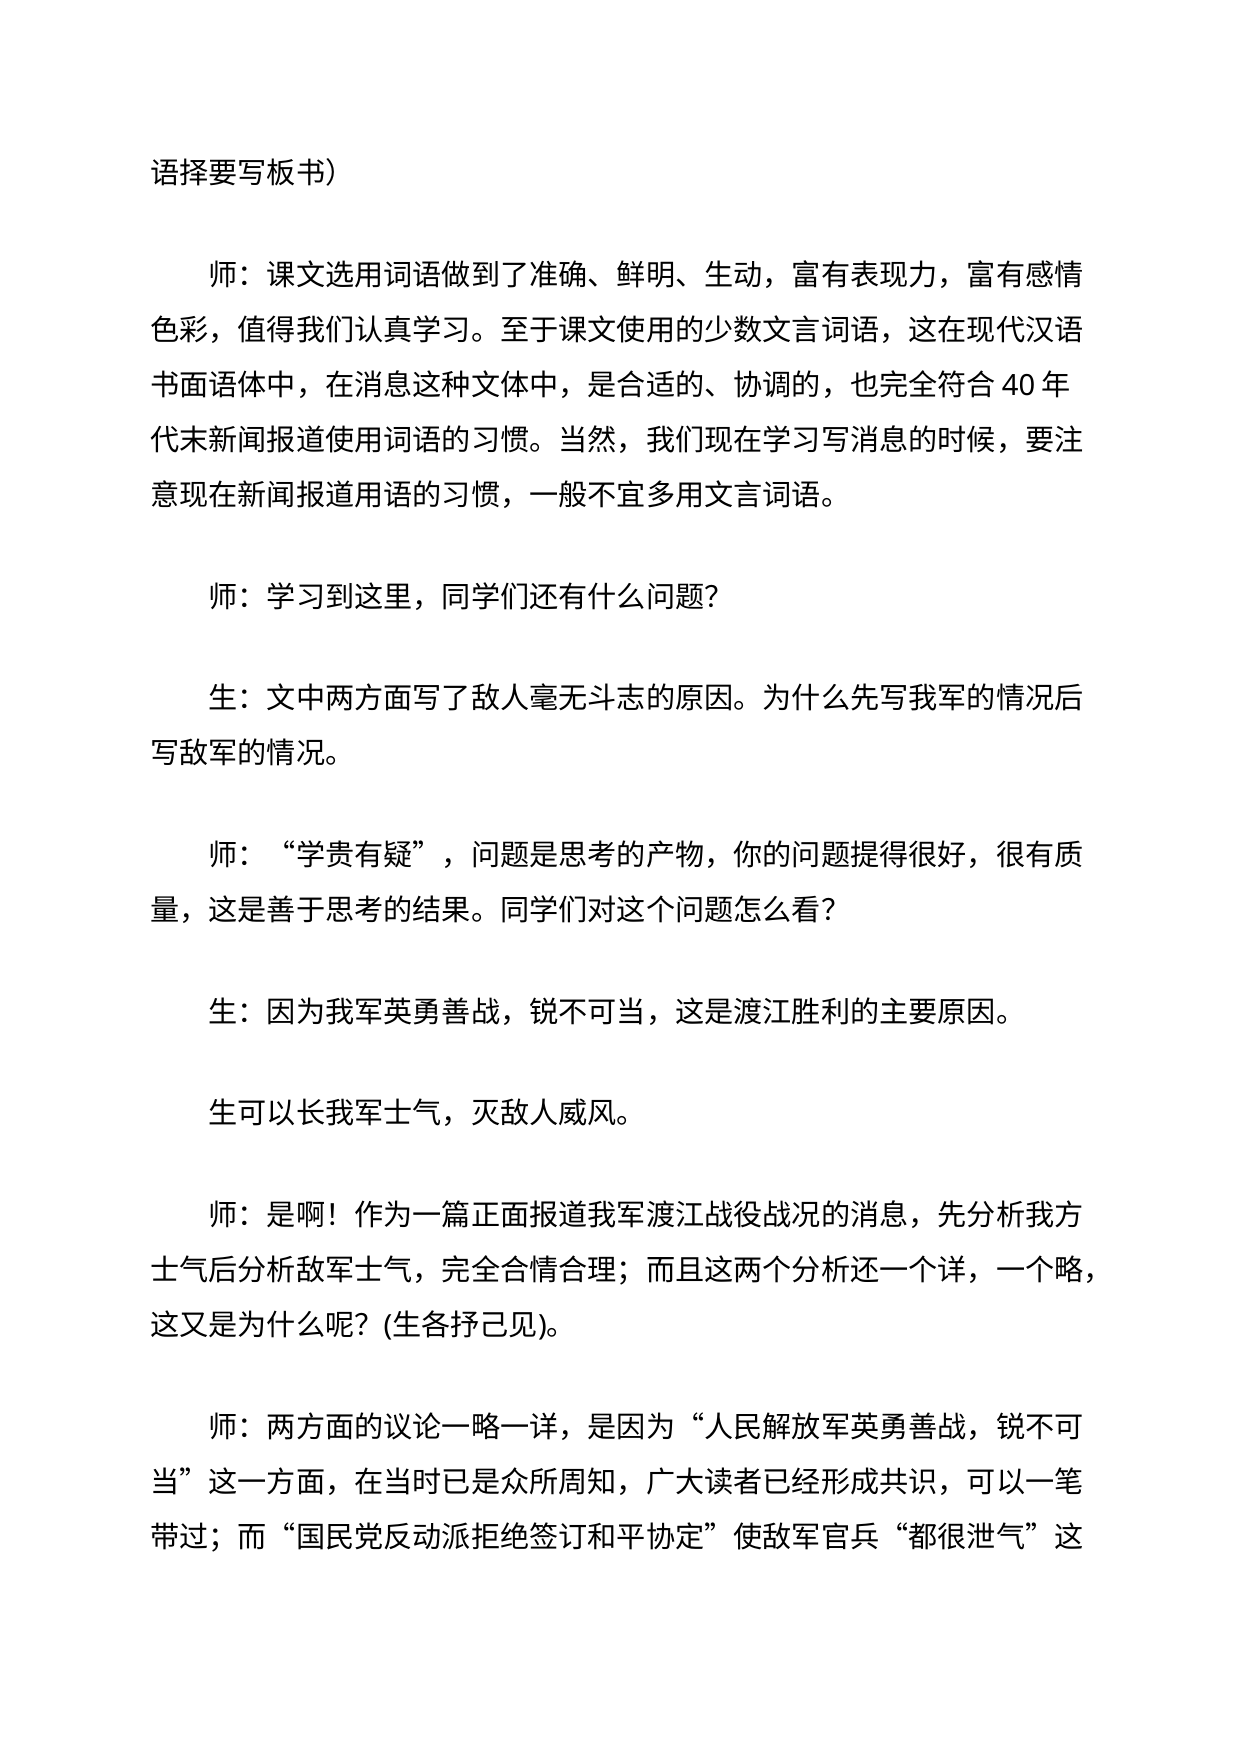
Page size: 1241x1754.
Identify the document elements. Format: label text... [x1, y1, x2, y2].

text 生可以长我军士气，灭敌人威风。 [150, 1090, 1090, 1132]
text 师：是啊！作为一篇正面报道我军渡江战役战况的消息，先分析我方士气后分析敌军士气，完全合情合理；而且这两个分析还一个详，一个略，这又是为什么呢？(生各抒己见)。 [150, 1192, 1090, 1344]
text 生：因为我军英勇善战，锐不可当，这是渡江胜利的主要原因。 [150, 988, 1090, 1031]
text 生：文中两方面写了敌人毫无斗志的原因。为什么先写我军的情况后写敌军的情况。 [150, 675, 1090, 772]
text 师：学习到这里，同学们还有什么问题？ [150, 573, 1090, 616]
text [150, 150, 1090, 192]
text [150, 1404, 1090, 1556]
text 师：课文选用词语做到了准确、鲜明、生动，富有表现力，富有感情色彩，值得我们认真学习。至于课文使用的少数文言词语，这在现代汉语书面语体中，在消息这种文体中，是合适的、协调的，也完全符合40年代末新闻报道使用词语的习惯。当然，我们现在学习写消息的时候，要注意现在新闻报道用语的习惯，一般不宜多用文言词语。 [150, 252, 1090, 514]
text 师：“学贵有疑”，问题是思考的产物，你的问题提得很好，很有质量，这是善于思考的结果。同学们对这个问题怎么看？ [150, 832, 1090, 929]
